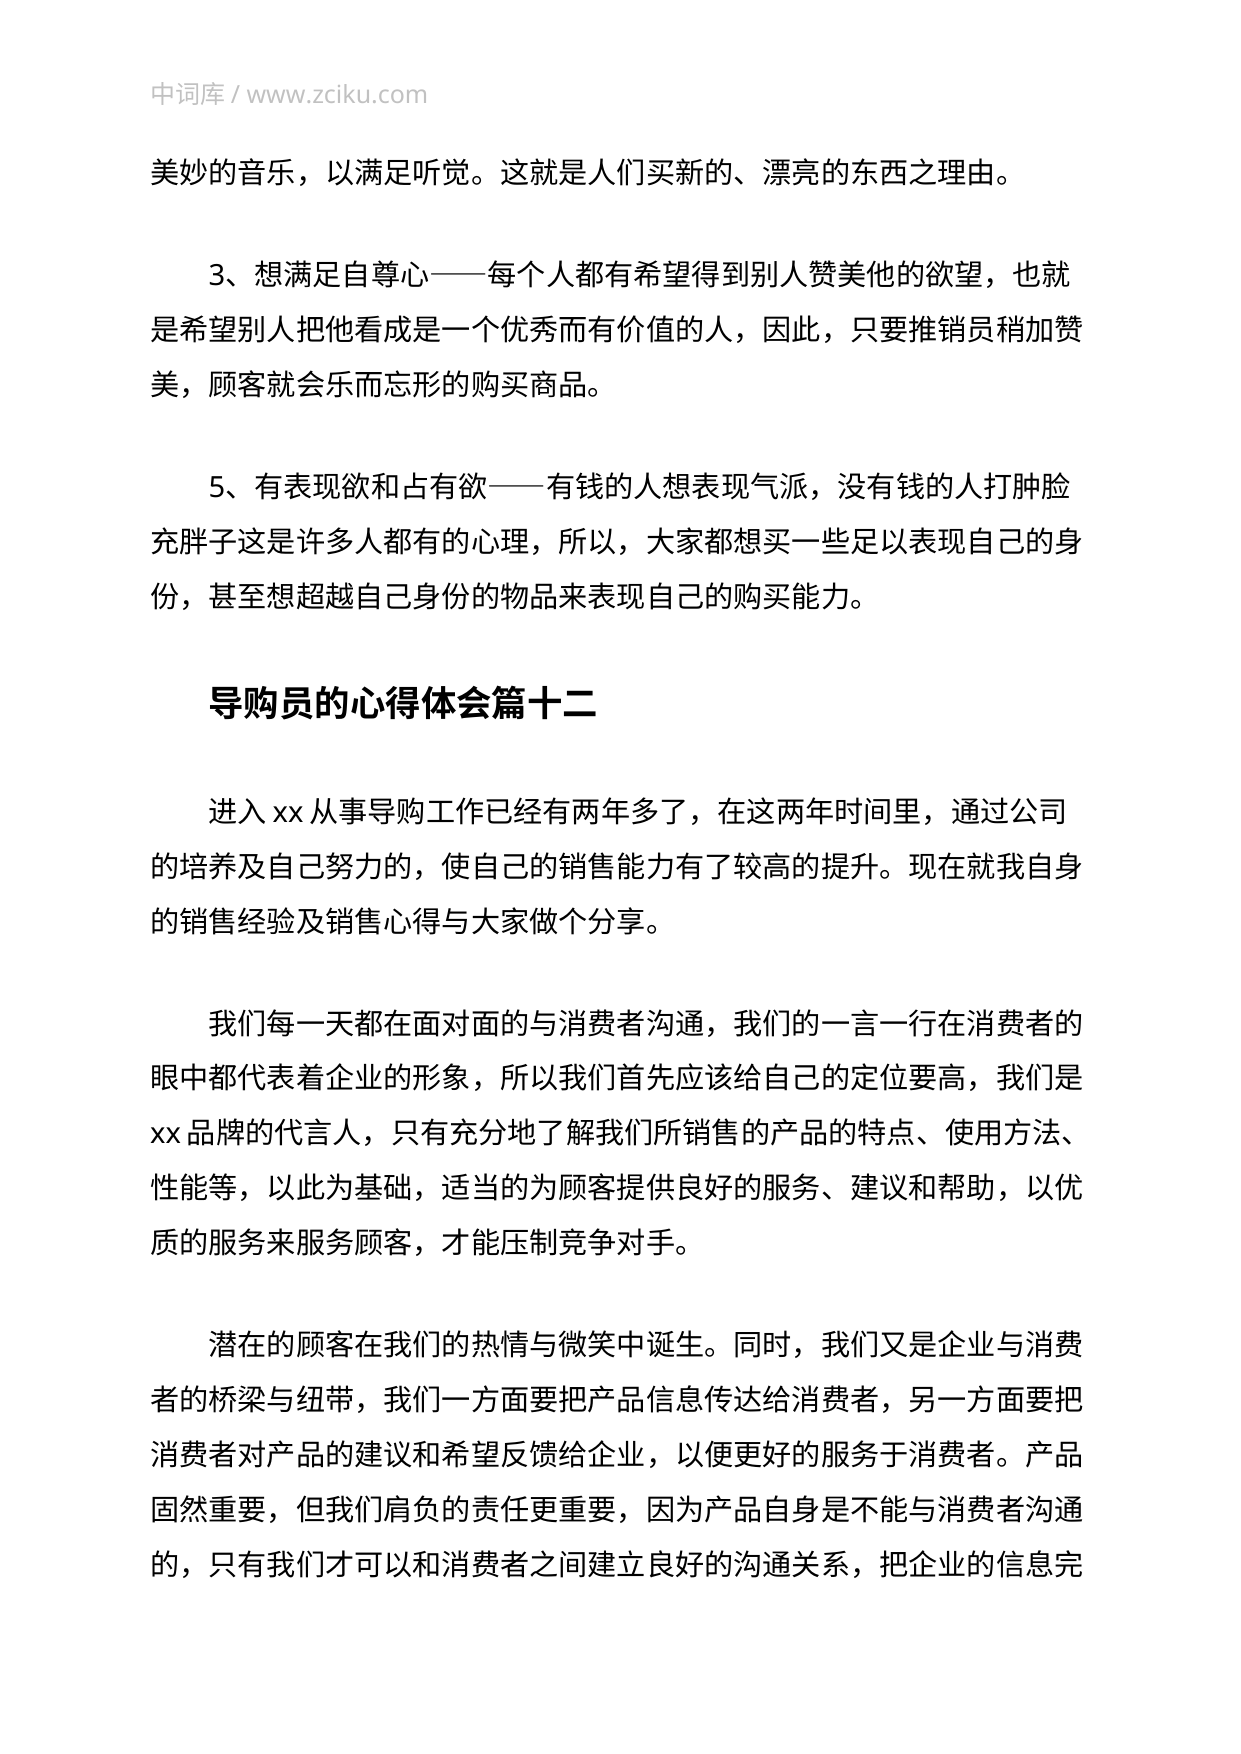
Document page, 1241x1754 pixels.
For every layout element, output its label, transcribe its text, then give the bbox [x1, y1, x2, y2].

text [150, 150, 1090, 192]
text 5、有表现欲和占有欲——有钱的人想表现气派，没有钱的人打肿脸充胖子这是许多人都有的心理，所以，大家都想买一些足以表现自己的身份，甚至想超越自己身份的物品来表现自己的购买能力。 [150, 463, 1090, 616]
text 导购员的心得体会篇十二 [150, 675, 1090, 726]
text 3、想满足自尊心——每个人都有希望得到别人赞美他的欲望，也就是希望别人把他看成是一个优秀而有价值的人，因此，只要推销员稍加赞美，顾客就会乐而忘形的购买商品。 [150, 252, 1090, 404]
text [150, 1322, 1090, 1583]
text 进入xx从事导购工作已经有两年多了，在这两年时间里，通过公司的培养及自己努力的，使自己的销售能力有了较高的提升。现在就我自身的销售经验及销售心得与大家做个分享。 [150, 788, 1090, 941]
text 我们每一天都在面对面的与消费者沟通，我们的一言一行在消费者的眼中都代表着企业的形象，所以我们首先应该给自己的定位要高，我们是xx品牌的代言人，只有充分地了解我们所销售的产品的特点、使用方法、性能等，以此为基础，适当的为顾客提供良好的服务、建议和帮助，以优质的服务来服务顾客，才能压制竞争对手。 [150, 1000, 1090, 1262]
